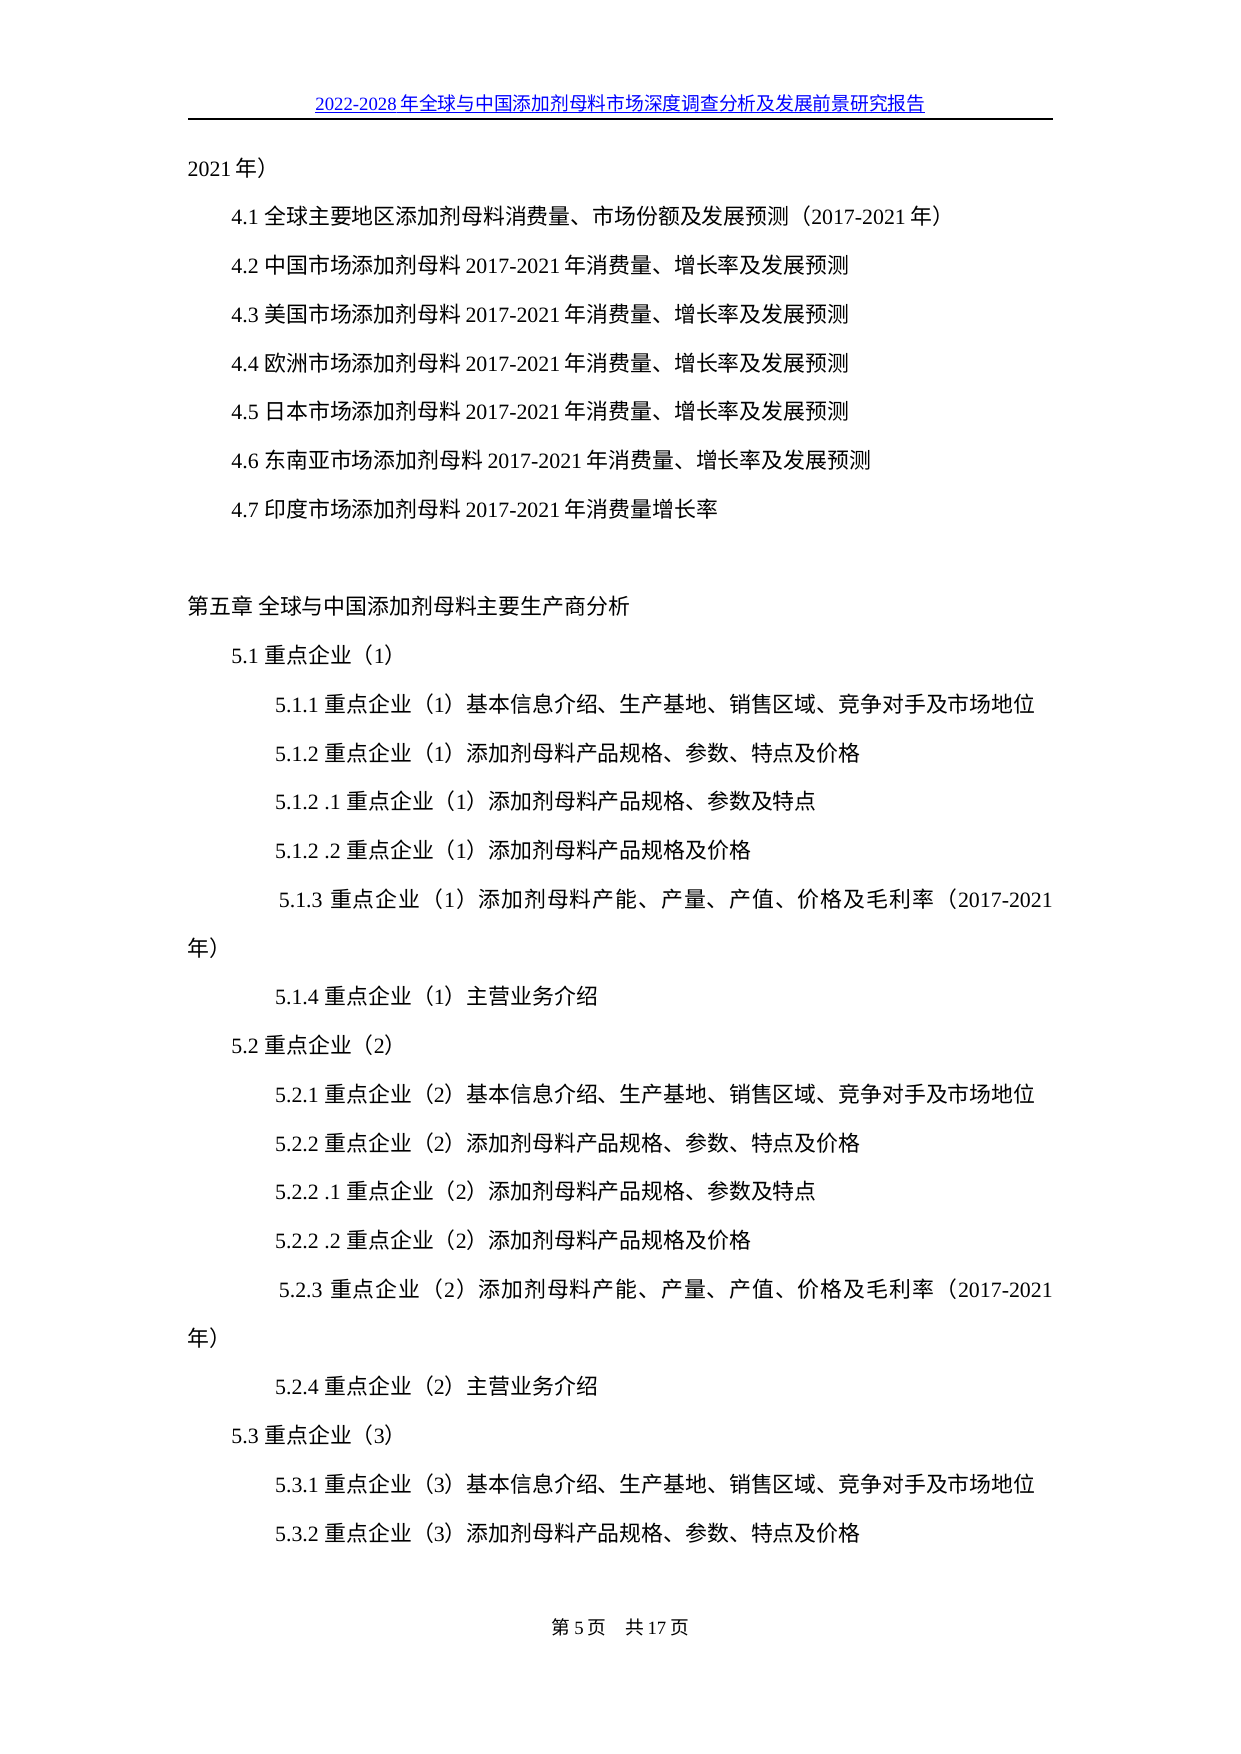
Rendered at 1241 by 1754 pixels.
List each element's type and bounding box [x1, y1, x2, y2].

text [187, 150, 1053, 1548]
